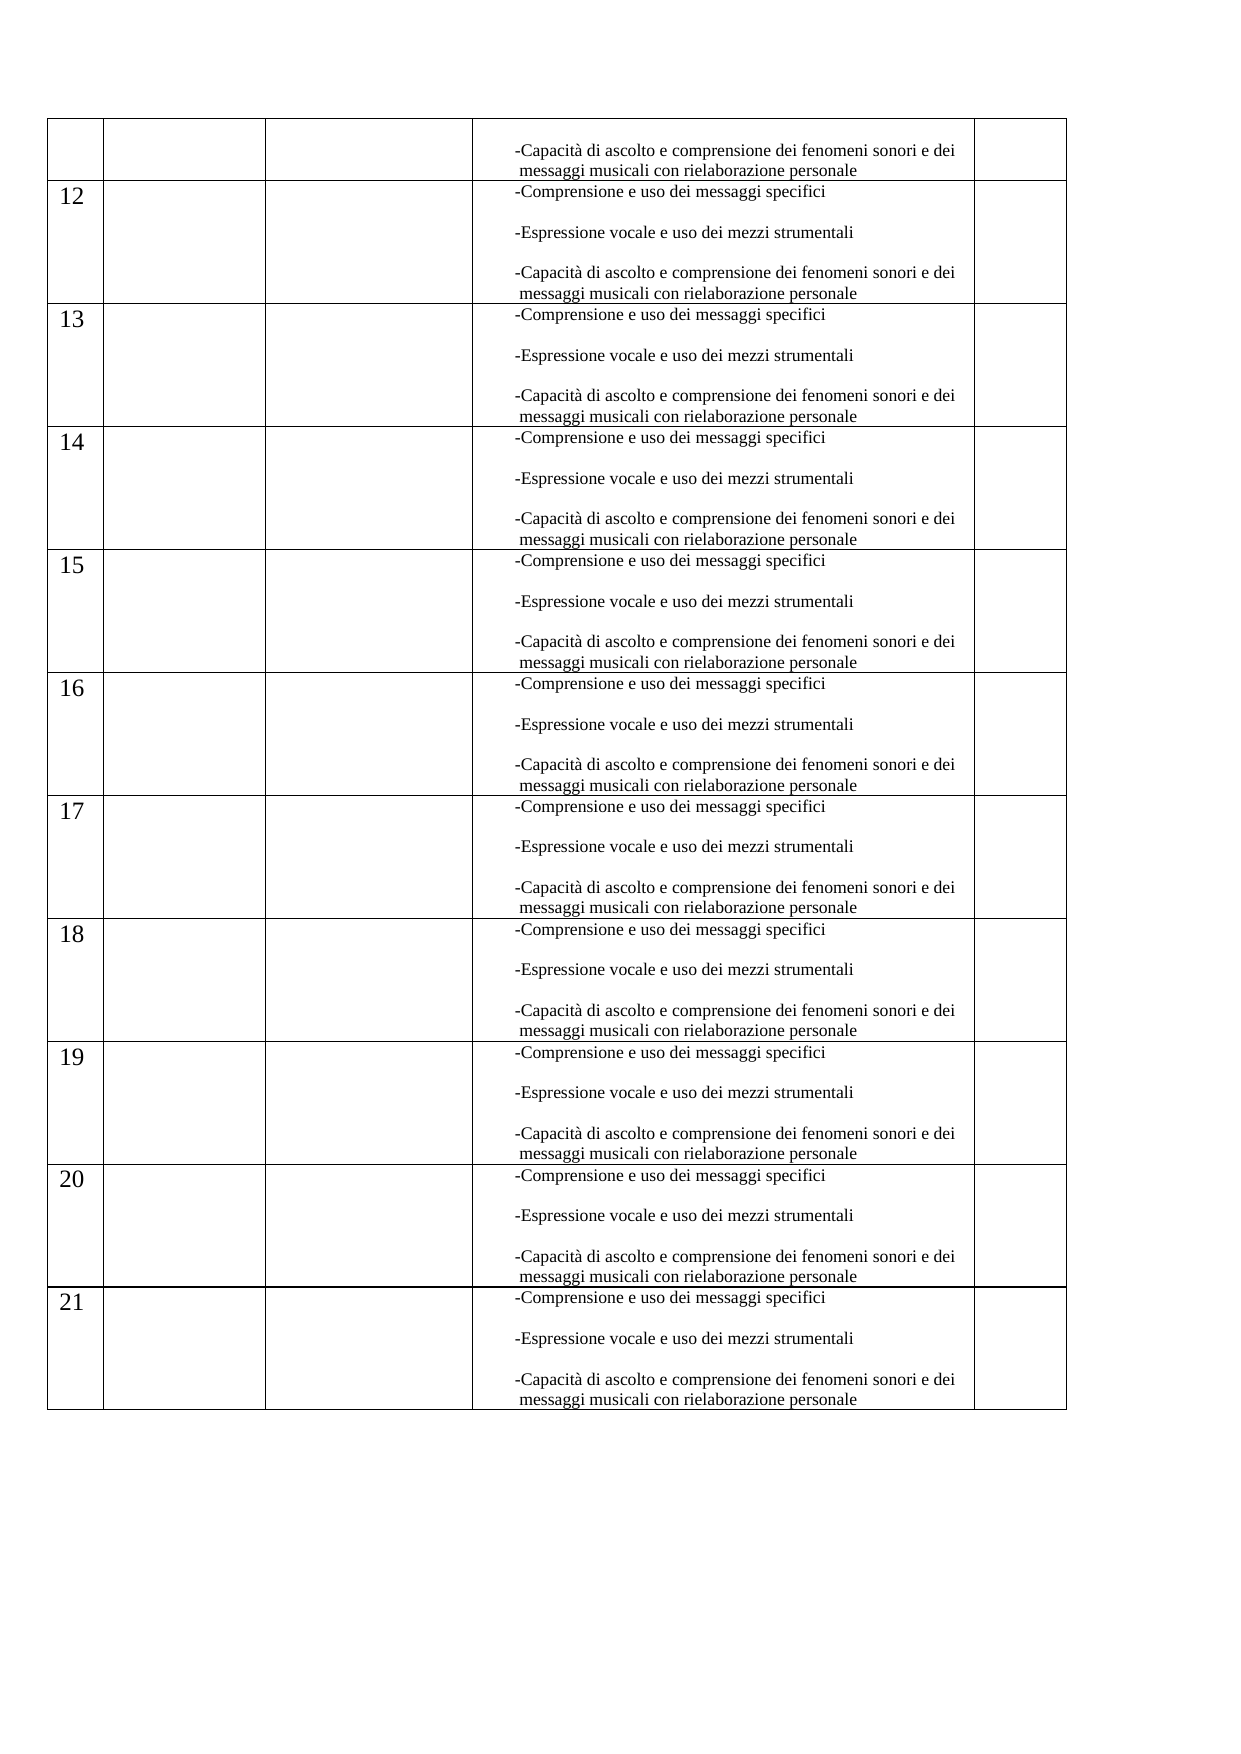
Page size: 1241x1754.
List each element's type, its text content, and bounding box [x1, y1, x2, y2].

table_cell [975, 304, 1066, 426]
table_cell [975, 427, 1066, 549]
table_cell [266, 304, 472, 426]
table_cell 19 [48, 1042, 103, 1163]
table_cell 13 [48, 304, 103, 426]
table_cell [975, 1288, 1066, 1409]
table_cell [266, 1042, 472, 1163]
table_cell 15 [48, 550, 103, 672]
table_cell [975, 673, 1066, 795]
table_cell [975, 550, 1066, 672]
table_cell [266, 181, 472, 303]
table_cell 12 [48, 181, 103, 303]
table_cell 17 [48, 796, 103, 918]
table_cell [104, 1042, 265, 1163]
table_cell [266, 427, 472, 549]
table_cell [266, 550, 472, 672]
table_cell 21 [48, 1288, 103, 1409]
table_cell 18 [48, 919, 103, 1041]
table_cell [975, 796, 1066, 918]
table_cell [266, 1288, 472, 1409]
table_cell [104, 1288, 265, 1409]
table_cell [473, 119, 974, 180]
table_cell [104, 304, 265, 426]
table_cell 11 [48, 119, 103, 180]
table_cell [104, 550, 265, 672]
table_cell [975, 919, 1066, 1041]
table_cell [104, 181, 265, 303]
table_cell [104, 427, 265, 549]
table_cell [104, 119, 265, 180]
table_cell 14 [48, 427, 103, 549]
table_cell [266, 119, 472, 180]
table_cell [266, 919, 472, 1041]
table_cell [975, 1165, 1066, 1286]
table_cell [104, 919, 265, 1041]
table_cell 16 [48, 673, 103, 795]
table_cell [266, 796, 472, 918]
table_cell [104, 673, 265, 795]
table_cell [266, 1165, 472, 1286]
table_cell [975, 1042, 1066, 1163]
table_cell [104, 1165, 265, 1286]
table_cell [975, 181, 1066, 303]
table_cell [104, 796, 265, 918]
table_cell [266, 673, 472, 795]
table_cell [975, 119, 1066, 180]
table_cell 20 [48, 1165, 103, 1286]
